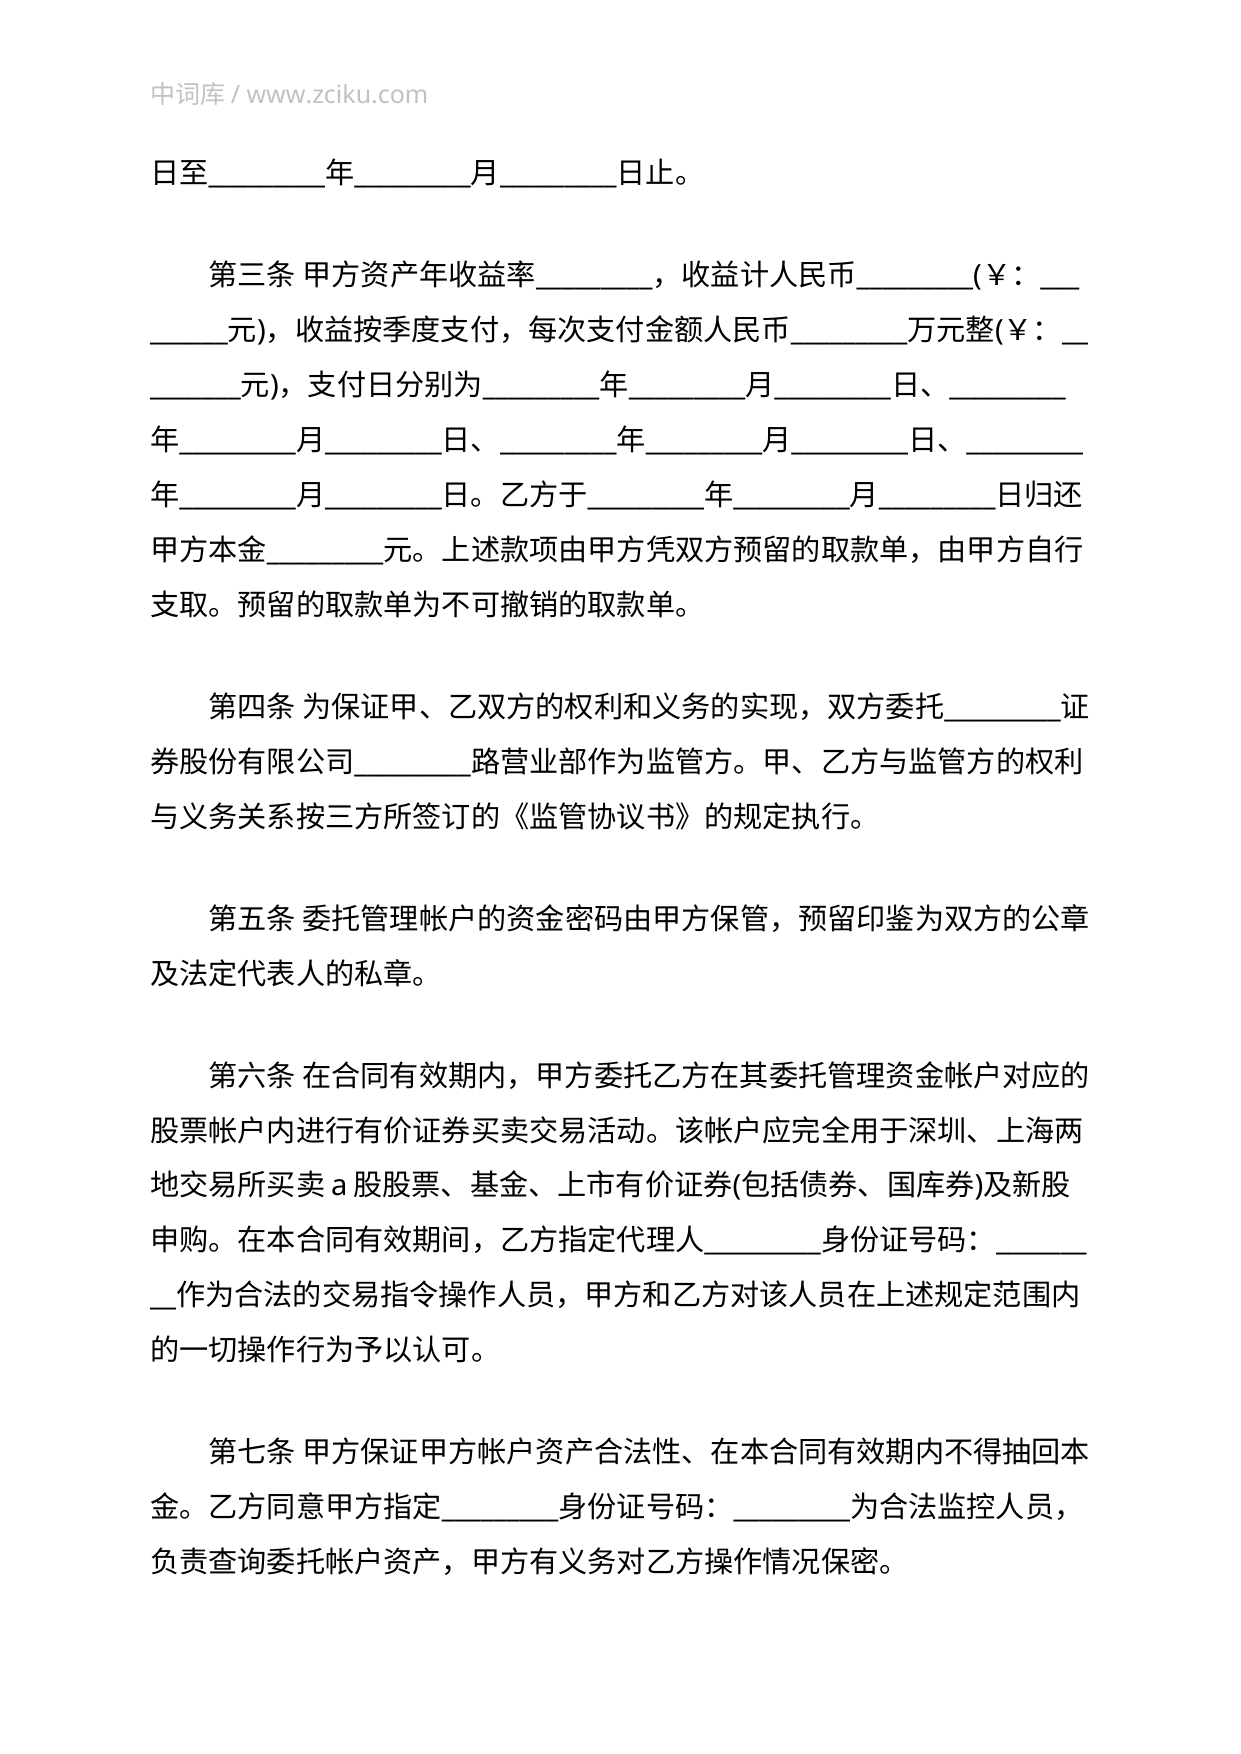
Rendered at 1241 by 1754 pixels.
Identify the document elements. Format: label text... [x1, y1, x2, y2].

text 第四条 为保证甲、乙双方的权利和义务的实现，双方委托_________证券股份有限公司_________路营业部作为监管方。甲、乙方与监管方的权利与义务关系按三方所签订的《监管协议书》的规定执行。 [150, 684, 1090, 836]
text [150, 150, 1090, 192]
text 第三条 甲方资产年收益率_________，收益计人民币_________(￥：_________元)，收益按季度支付，每次支付金额人民币_________万元整(￥：_________元)，支付日分别为_________年_________月_________日、_________年_________月_________日、_________年_________月_________日、_________年_________月_________日。乙方于_________年_________月_________日归还甲方本金_________元。上述款项由甲方凭双方预留的取款单，由甲方自行支取。预留的取款单为不可撤销的取款单。 [150, 252, 1090, 624]
text 第七条 甲方保证甲方帐户资产合法性、在本合同有效期内不得抽回本金。乙方同意甲方指定_________身份证号码：_________为合法监控人员，负责查询委托帐户资产，甲方有义务对乙方操作情况保密。 [150, 1429, 1090, 1581]
text 第六条 在合同有效期内，甲方委托乙方在其委托管理资金帐户对应的股票帐户内进行有价证券买卖交易活动。该帐户应完全用于深圳、上海两地交易所买卖a股股票、基金、上市有价证券(包括债券、国库券)及新股申购。在本合同有效期间，乙方指定代理人_________身份证号码：_________作为合法的交易指令操作人员，甲方和乙方对该人员在上述规定范围内的一切操作行为予以认可。 [150, 1052, 1090, 1369]
text 第五条 委托管理帐户的资金密码由甲方保管，预留印鉴为双方的公章及法定代表人的私章。 [150, 896, 1090, 993]
